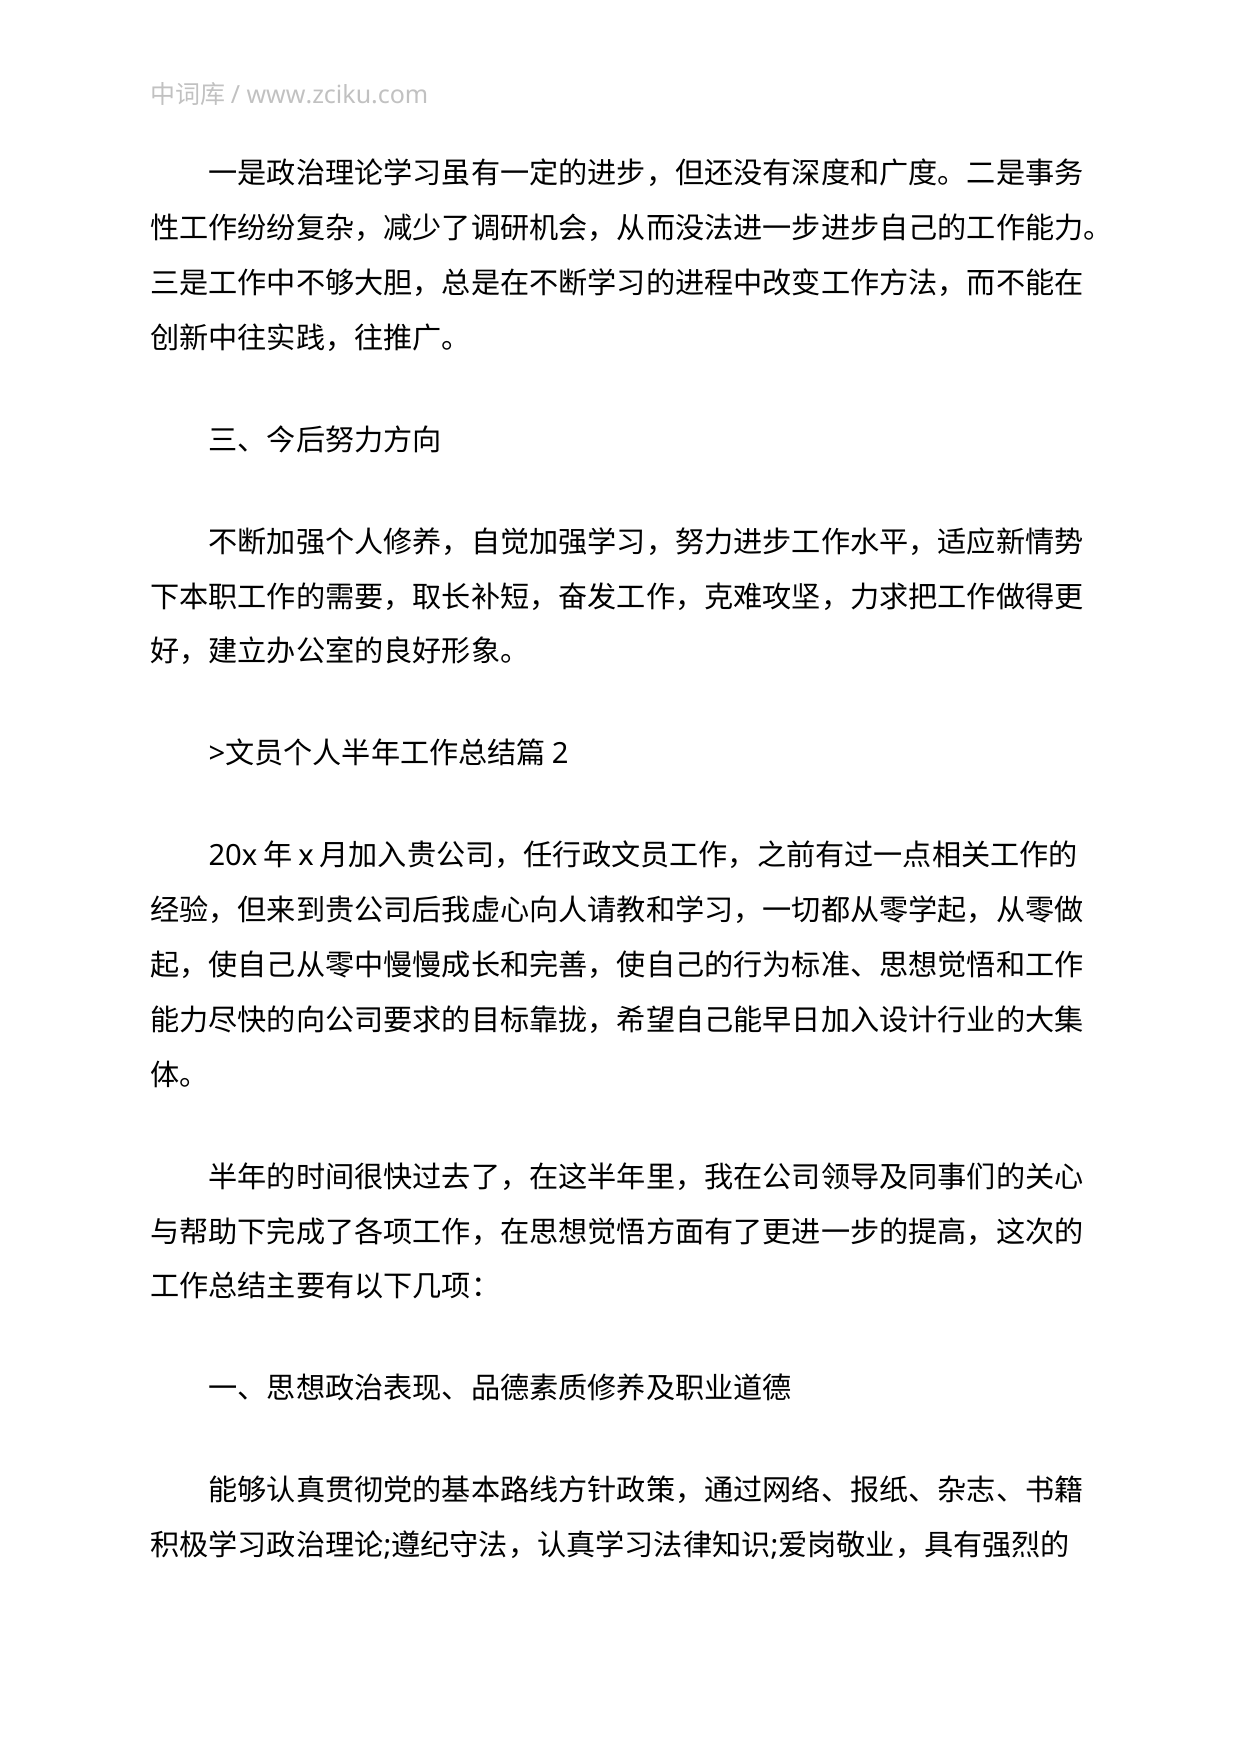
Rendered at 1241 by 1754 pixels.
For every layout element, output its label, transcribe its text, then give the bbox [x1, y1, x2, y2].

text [150, 1467, 1090, 1564]
text 三、今后努力方向 [150, 416, 1090, 459]
text 20x年x月加入贵公司，任行政文员工作，之前有过一点相关工作的经验，但来到贵公司后我虚心向人请教和学习，一切都从零学起，从零做起，使自己从零中慢慢成长和完善，使自己的行为标准、思想觉悟和工作能力尽快的向公司要求的目标靠拢，希望自己能早日加入设计行业的大集体。 [150, 832, 1090, 1094]
text 一是政治理论学习虽有一定的进步，但还没有深度和广度。二是事务性工作纷纷复杂，减少了调研机会，从而没法进一步进步自己的工作能力。三是工作中不够大胆，总是在不断学习的进程中改变工作方法，而不能在创新中往实践，往推广。 [150, 150, 1090, 357]
text 半年的时间很快过去了，在这半年里，我在公司领导及同事们的关心与帮助下完成了各项工作，在思想觉悟方面有了更进一步的提高，这次的工作总结主要有以下几项： [150, 1153, 1090, 1305]
text >文员个人半年工作总结篇2 [150, 730, 1090, 772]
text 一、思想政治表现、品德素质修养及职业道德 [150, 1365, 1090, 1407]
text 不断加强个人修养，自觉加强学习，努力进步工作水平，适应新情势下本职工作的需要，取长补短，奋发工作，克难攻坚，力求把工作做得更好，建立办公室的良好形象。 [150, 518, 1090, 670]
